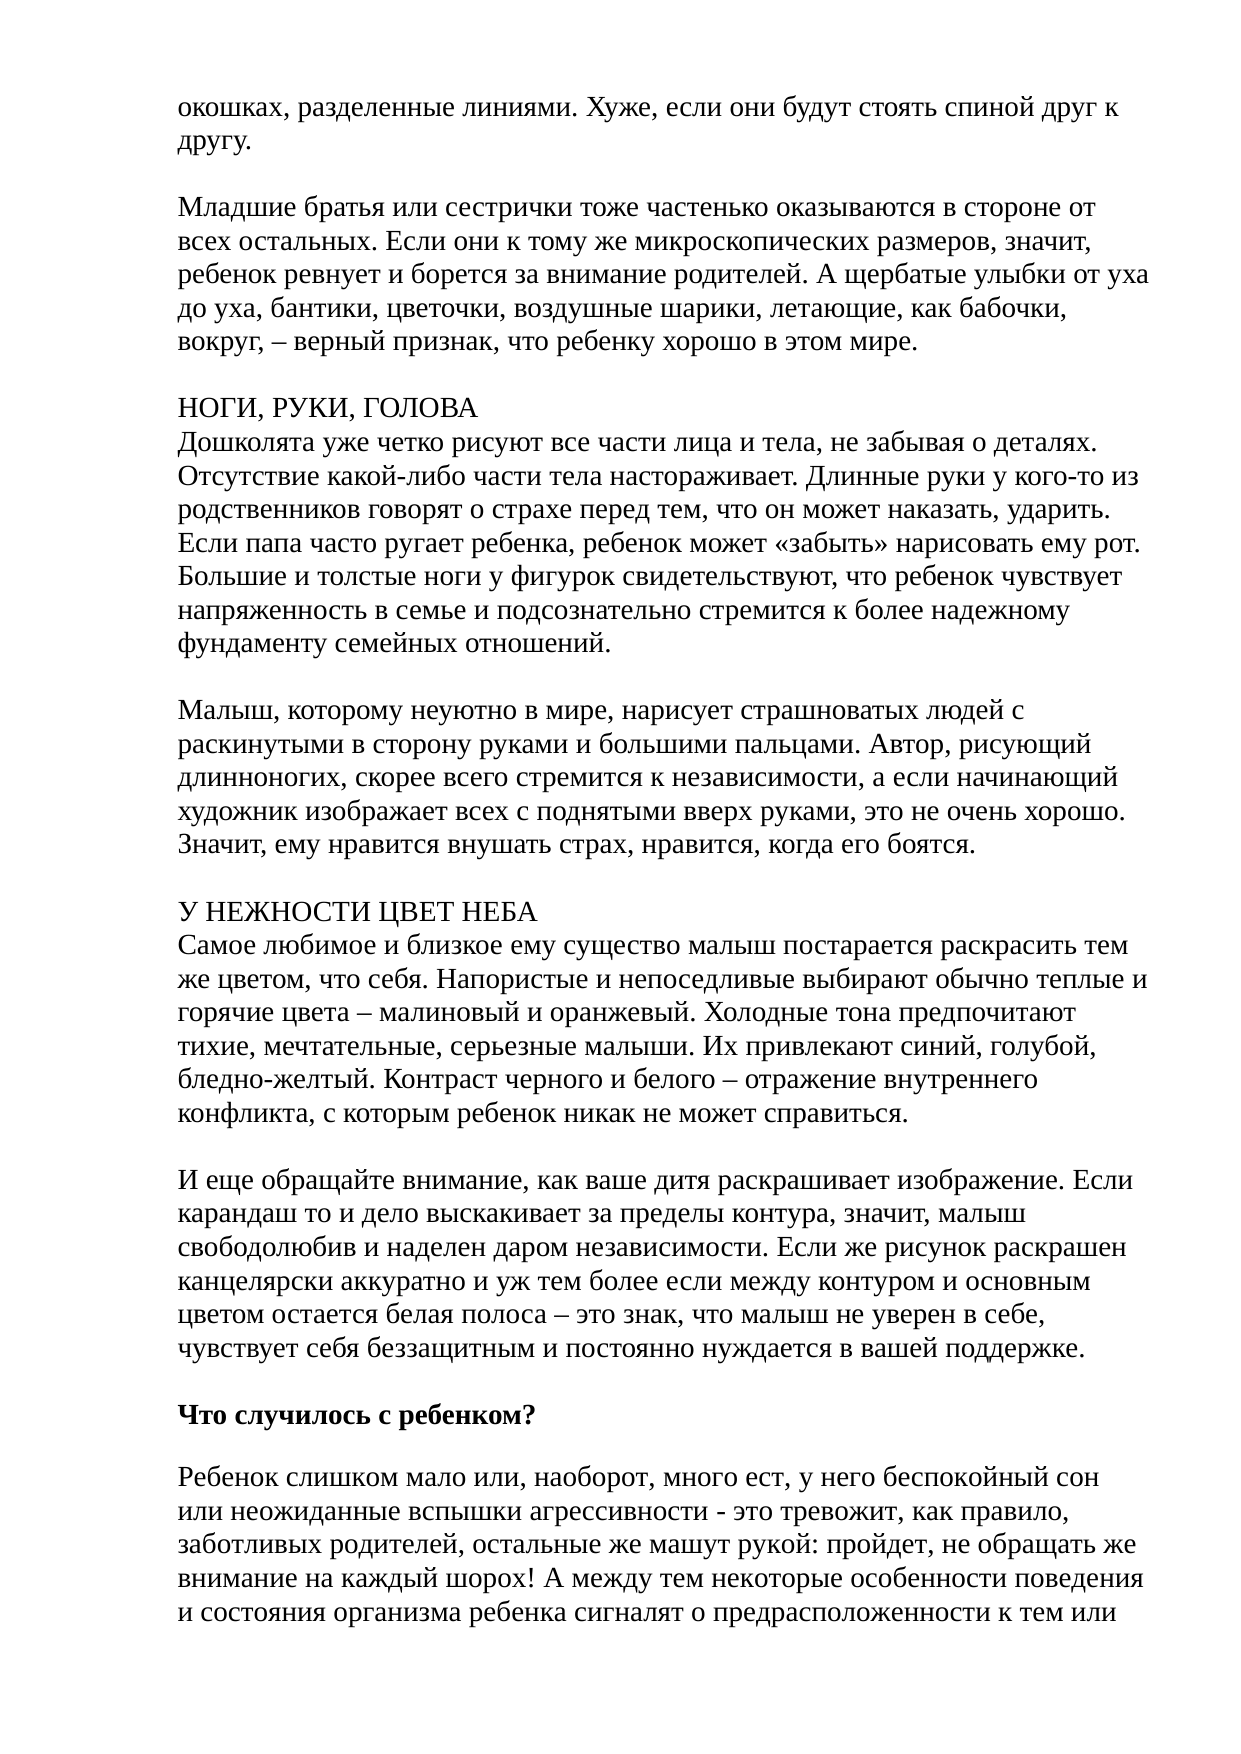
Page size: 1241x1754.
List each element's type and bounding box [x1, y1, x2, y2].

subtitle [177, 89, 1152, 1430]
text [177, 1459, 1152, 1627]
